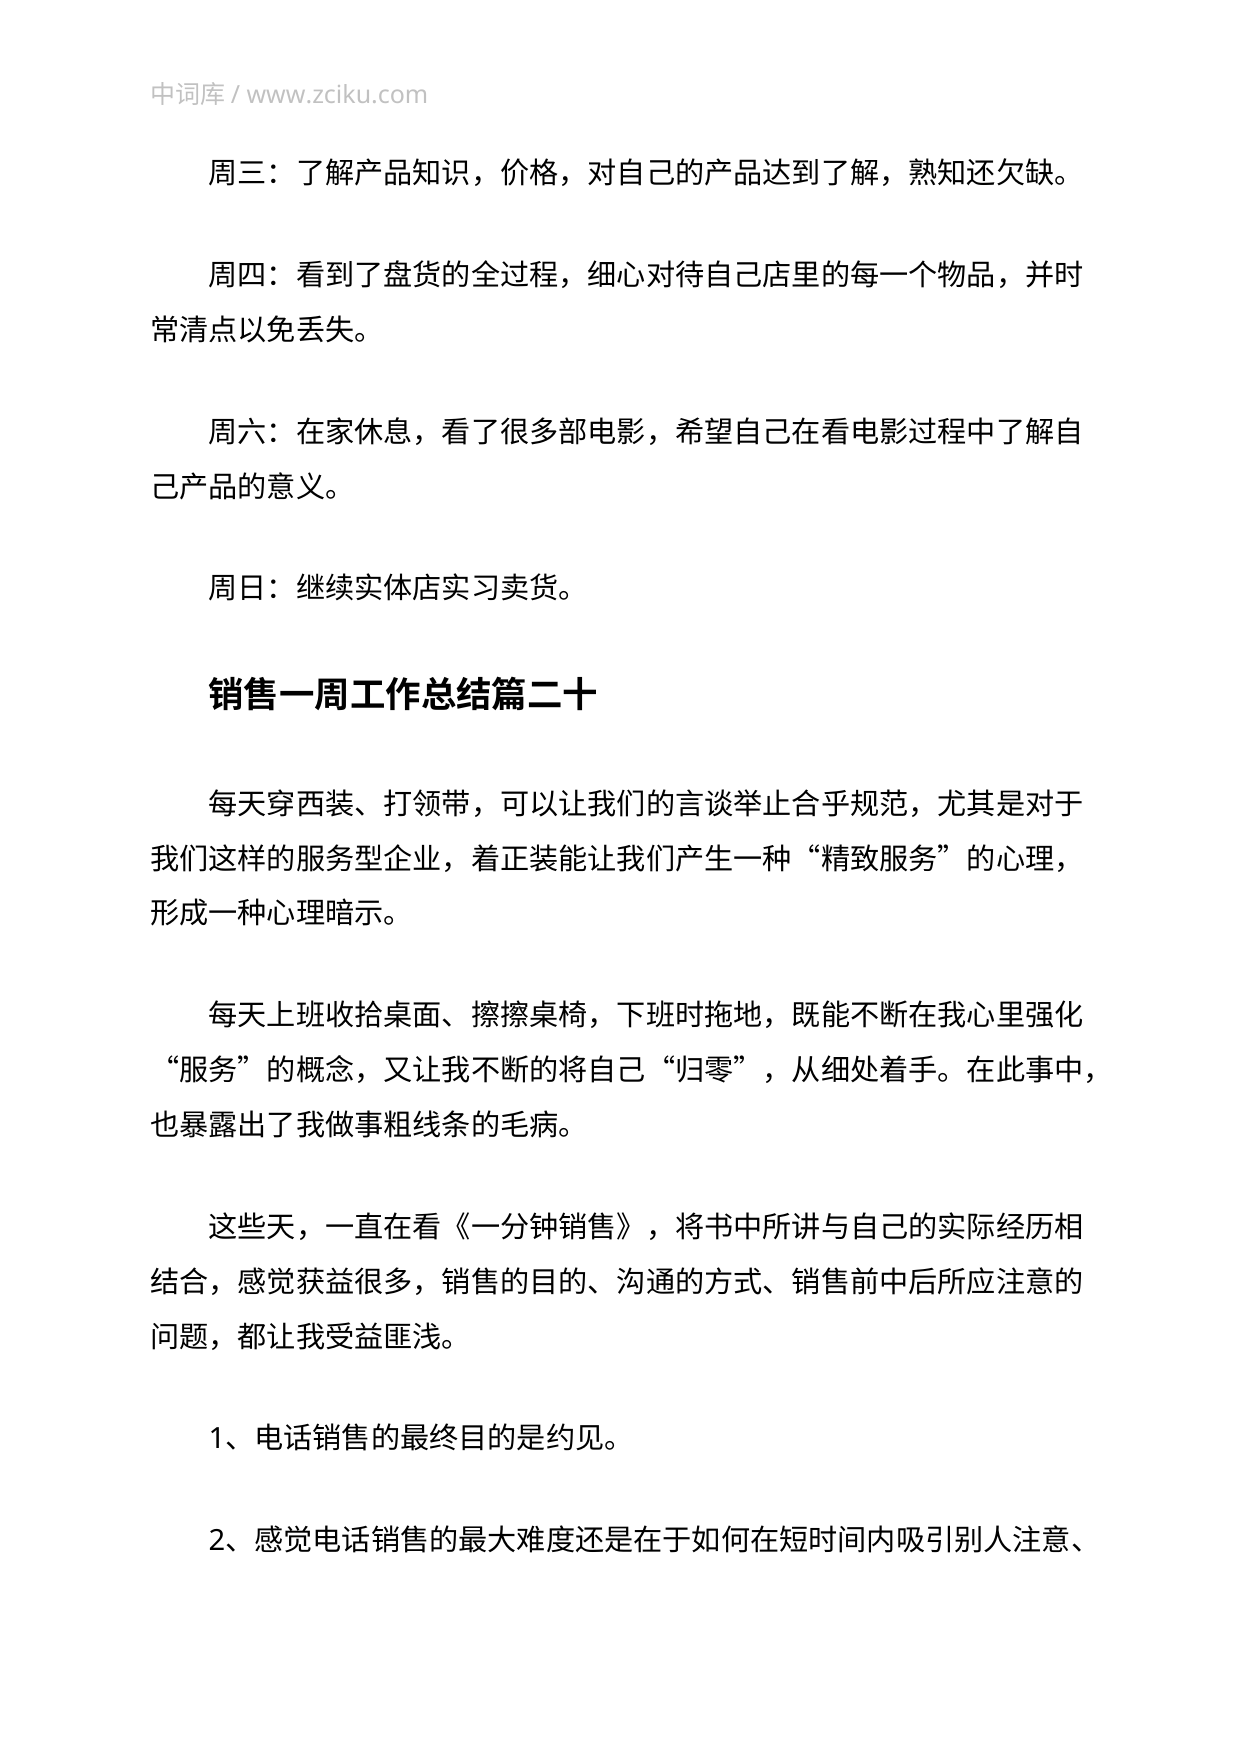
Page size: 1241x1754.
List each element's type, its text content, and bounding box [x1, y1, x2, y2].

text 周四：看到了盘货的全过程，细心对待自己店里的每一个物品，并时常清点以免丢失。 [150, 252, 1090, 349]
text 周三：了解产品知识，价格，对自己的产品达到了解，熟知还欠缺。 [150, 150, 1090, 192]
text 销售一周工作总结篇二十 [150, 667, 1090, 718]
text 1、电话销售的最终目的是约见。 [150, 1415, 1090, 1457]
text 周日：继续实体店实习卖货。 [150, 565, 1090, 607]
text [150, 1517, 1090, 1559]
text 这些天，一直在看《一分钟销售》，将书中所讲与自己的实际经历相结合，感觉获益很多，销售的目的、沟通的方式、销售前中后所应注意的问题，都让我受益匪浅。 [150, 1203, 1090, 1356]
text 每天穿西装、打领带，可以让我们的言谈举止合乎规范，尤其是对于我们这样的服务型企业，着正装能让我们产生一种“精致服务”的心理，形成一种心理暗示。 [150, 780, 1090, 932]
text 周六：在家休息，看了很多部电影，希望自己在看电影过程中了解自己产品的意义。 [150, 408, 1090, 506]
text 每天上班收拾桌面、擦擦桌椅，下班时拖地，既能不断在我心里强化“服务”的概念，又让我不断的将自己“归零”，从细处着手。在此事中，也暴露出了我做事粗线条的毛病。 [150, 992, 1090, 1144]
